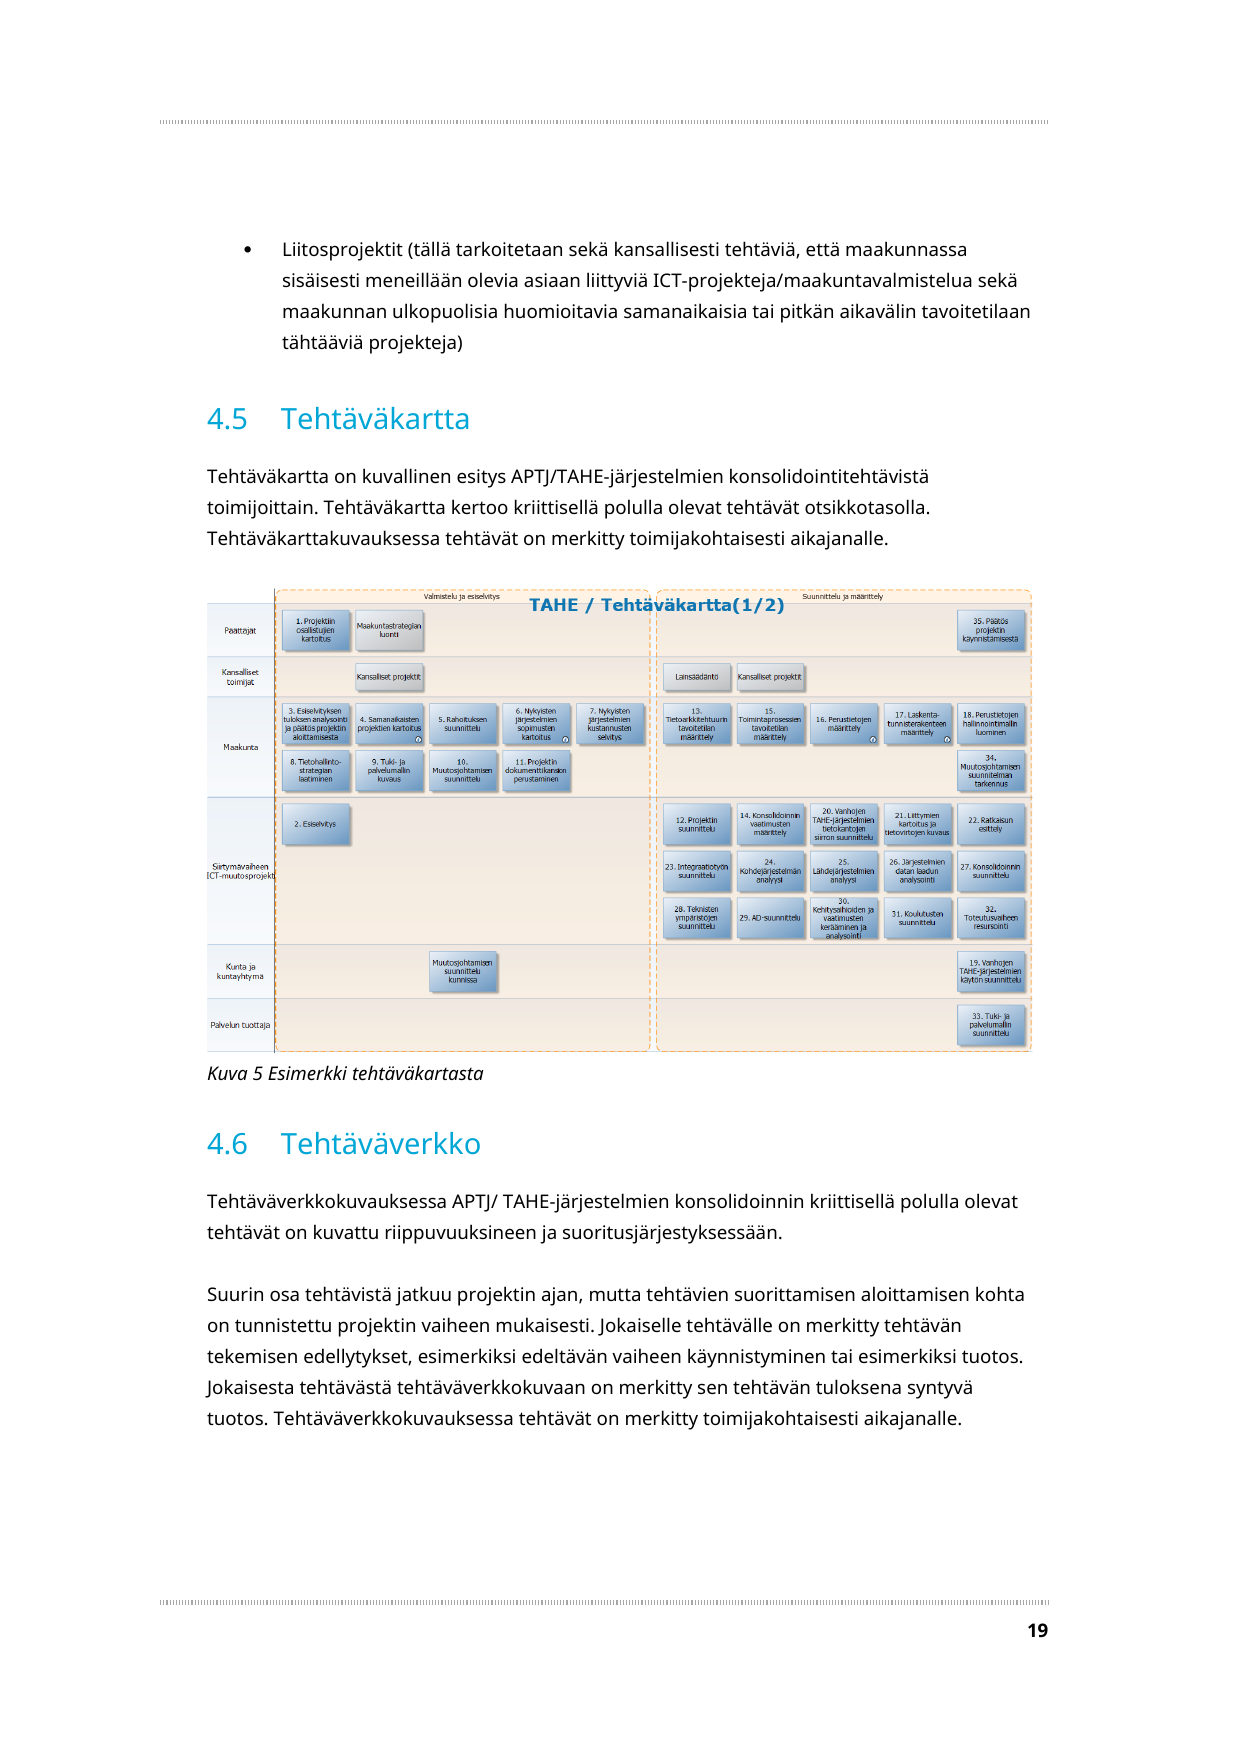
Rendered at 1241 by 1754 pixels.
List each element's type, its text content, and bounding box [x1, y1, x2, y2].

text Tehtäväverkkokuvauksessa APTJ/ TAHE-järjestelmien konsolidoinnin kriittisellä polulla olevat tehtävät on kuvattu riippuvuuksineen ja suoritusjärjestyksessään. [207, 1188, 1033, 1245]
picture [206, 587, 1034, 1055]
list Liitosprojektit (tällä tarkoitetaan sekä kansallisesti tehtäviä, että maakunnassa sisäisesti meneillään olevia asiaan liittyviä ICT-projekteja/maakuntavalmistelua sekä maakunnan ulkopuolisia huomioitavia samanaikaisia tai pitkän aikavälin tavoitetilaan tähtääviä projekteja) [244, 236, 1033, 355]
text Suurin osa tehtävistä jatkuu projektin ajan, mutta tehtävien suorittamisen aloittamisen kohta on tunnistettu projektin vaiheen mukaisesti. Jokaiselle tehtävälle on merkitty tehtävän tekemisen edellytykset, esimerkiksi edeltävän vaiheen käynnistyminen tai esimerkiksi tuotos. Jokaisesta tehtävästä tehtäväverkkokuvaan on merkitty sen tehtävän tuloksena syntyvä tuotos. Tehtäväverkkokuvauksessa tehtävät on merkitty toimijakohtaisesti aikajanalle. [207, 1282, 1033, 1431]
text Kuva 5 Esimerkki tehtäväkartasta [207, 1060, 1033, 1086]
subtitle Tehtäväkartta [207, 398, 1033, 438]
subtitle Tehtäväverkko [207, 1123, 1033, 1163]
text Tehtäväkartta on kuvallinen esitys APTJ/TAHE-järjestelmien konsolidointitehtävistä toimijoittain. Tehtäväkartta kertoo kriittisellä polulla olevat tehtävät otsikkotasolla. Tehtäväkarttakuvauksessa tehtävät on merkitty toimijakohtaisesti aikajanalle. [207, 463, 1033, 551]
